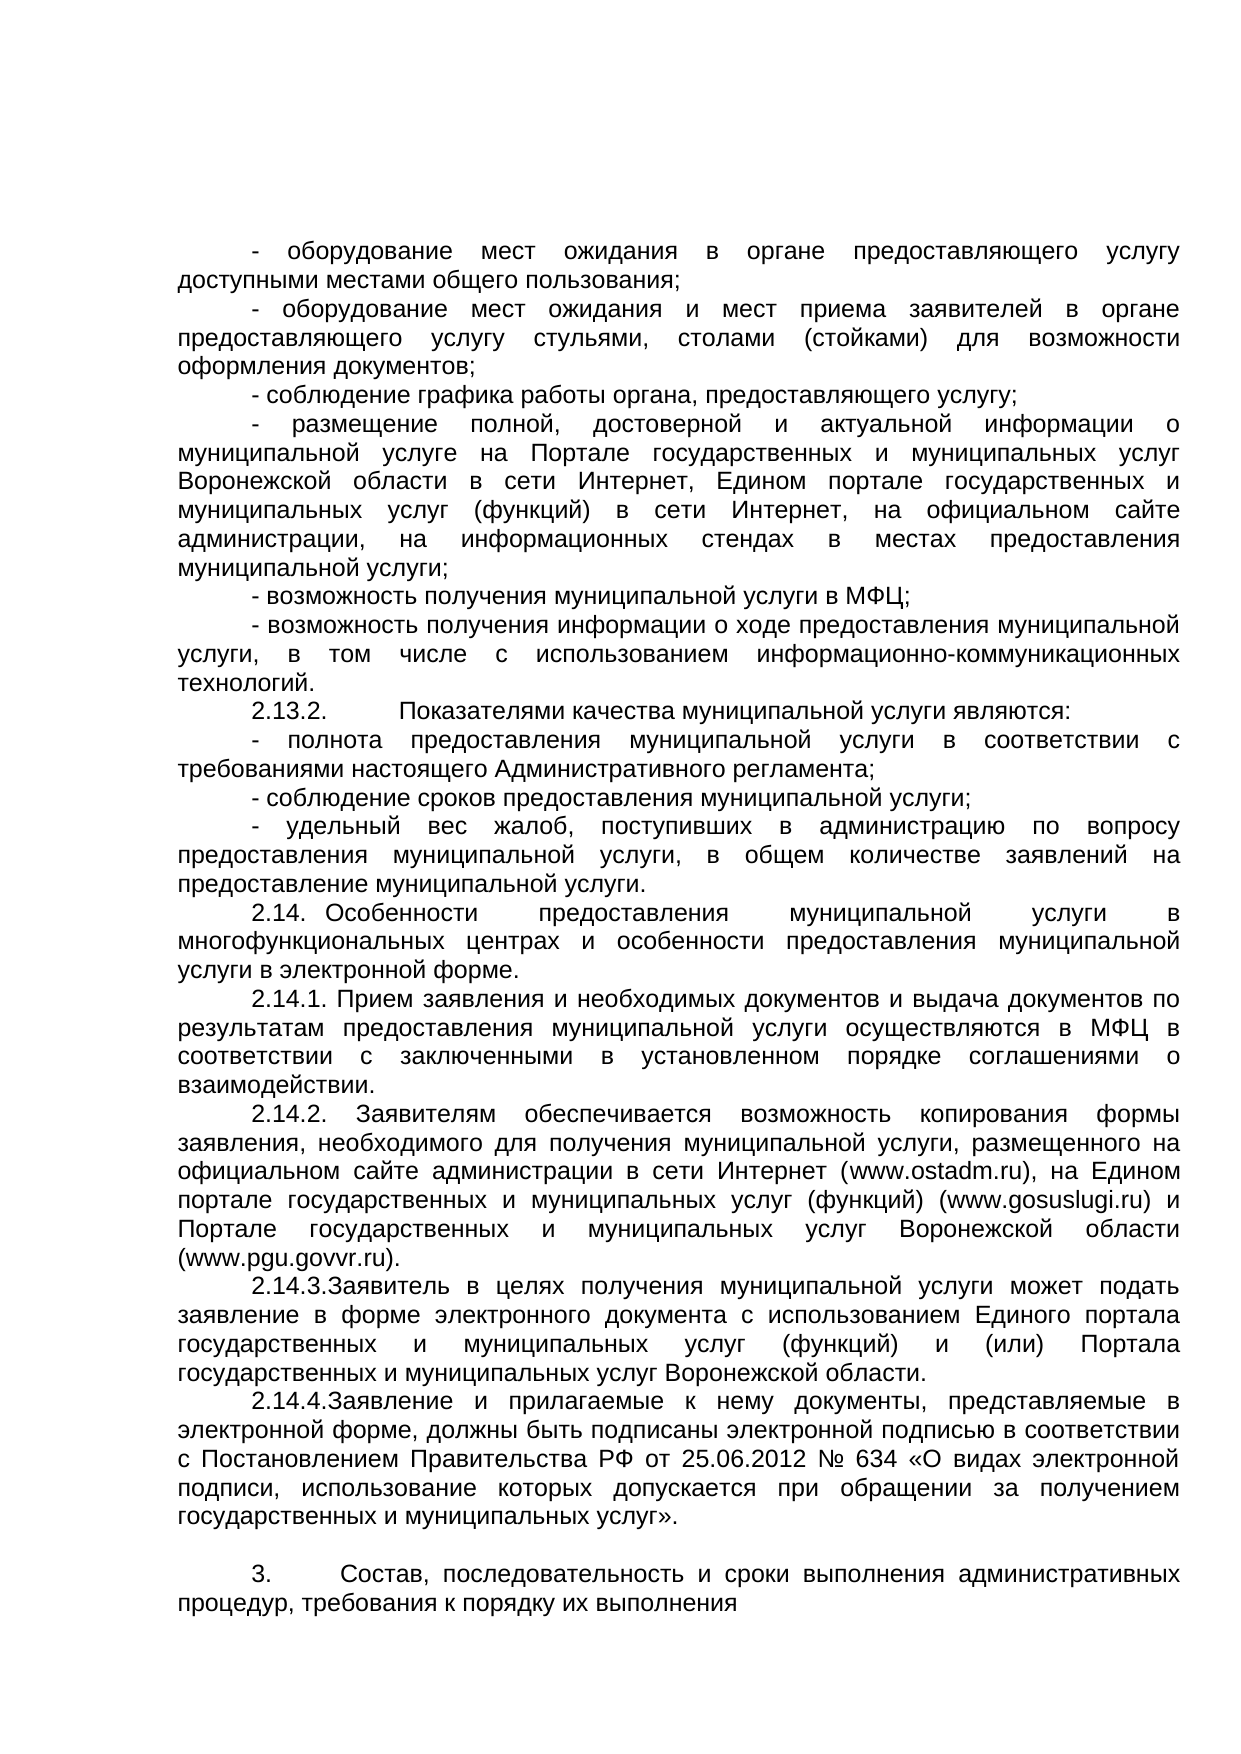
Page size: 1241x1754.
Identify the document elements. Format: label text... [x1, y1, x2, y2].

text - размещение полной, достоверной и актуальной информации о муниципальной услуге на Портале государственных и муниципальных услуг Воронежской области в сети Интернет, Едином портале государственных и муниципальных услуг (функций) в сети Интернет, на официальном сайте администрации, на информационных стендах в местах предоставления муниципальной услуги; [177, 409, 1181, 581]
text 2.14.2. Заявителям обеспечивается возможность копирования формы заявления, необходимого для получения муниципальной услуги, размещенного на официальном сайте администрации в сети Интернет (www.ostadm.ru), на Едином портале государственных и муниципальных услуг (функций) (www.gosuslugi.ru) и Портале государственных и муниципальных услуг Воронежской области (www.pgu.govvr.ru). [177, 1099, 1181, 1271]
text - соблюдение графика работы органа, предоставляющего услугу; [177, 380, 1181, 409]
list Особенности предоставления муниципальной услуги в многофункциональных центрах и особенности предоставления муниципальной услуги в электронной форме. [177, 897, 1181, 984]
text 2.14.3.Заявитель в целях получения муниципальной услуги может подать заявление в форме электронного документа с использованием Единого портала государственных и муниципальных услуг (функций) и (или) Портала государственных и муниципальных услуг Воронежской области. [177, 1271, 1181, 1386]
text 2.14.4.Заявление и прилагаемые к нему документы, представляемые в электронной форме, должны быть подписаны электронной подписью в соответствии с Постановлением Правительства РФ от 25.06.2012 № 634 «О видах электронной подписи, использование которых допускается при обращении за получением государственных и муниципальных услуг». [177, 1386, 1181, 1530]
text - оборудование мест ожидания и мест приема заявителей в органе предоставляющего услугу стульями, столами (стойками) для возможности оформления документов; [177, 294, 1181, 380]
list Показателями качества муниципальной услуги являются: [177, 696, 1181, 725]
list Cостав, последовательность и сроки выполнения административных процедур, требования к порядку их выполнения [177, 1559, 1181, 1616]
text - полнота предоставления муниципальной услуги в соответствии с требованиями настоящего Административного регламента; [177, 725, 1181, 782]
text - оборудование мест ожидания в органе предоставляющего услугу доступными местами общего пользования; [177, 236, 1181, 294]
text - удельный вес жалоб, поступивших в администрацию по вопросу предоставления муниципальной услуги, в общем количестве заявлений на предоставление муниципальной услуги. [177, 811, 1181, 897]
text 2.14.1. Прием заявления и необходимых документов и выдача документов по результатам предоставления муниципальной услуги осуществляются в МФЦ в соответствии с заключенными в установленном порядке соглашениями о взаимодействии. [177, 984, 1181, 1099]
text - возможность получения информации о ходе предоставления муниципальной услуги, в том числе с использованием информационно-коммуникационных технологий. [177, 610, 1181, 696]
text - возможность получения муниципальной услуги в МФЦ; [177, 581, 1181, 610]
text - соблюдение сроков предоставления муниципальной услуги; [177, 782, 1181, 811]
